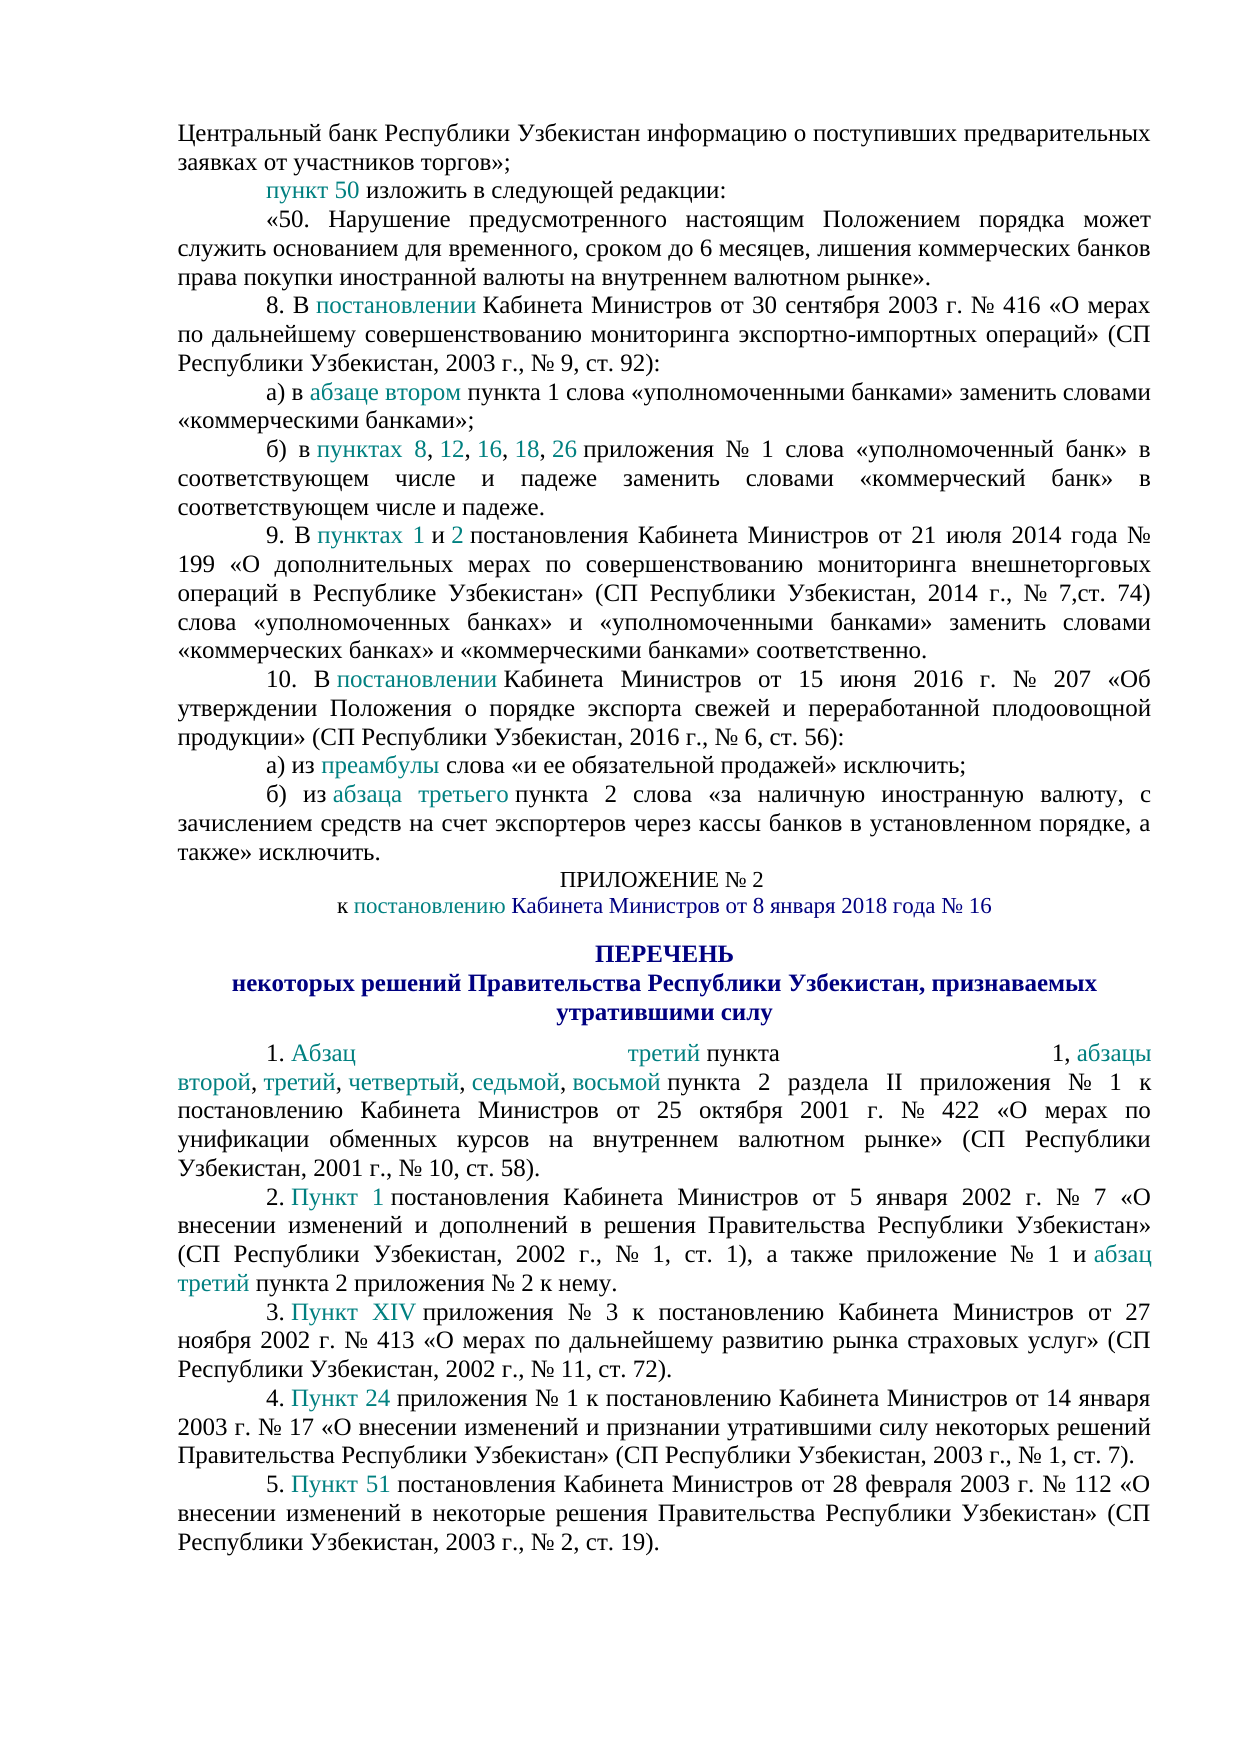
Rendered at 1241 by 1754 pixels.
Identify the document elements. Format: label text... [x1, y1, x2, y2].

text б) в пунктах 8, 12, 16, 18, 26 приложения № 1 слова «уполномоченный банк» в соответствующем числе и падеже заменить словами «коммерческий банк» в соответствующем числе и падеже. [177, 434, 1152, 521]
text 4. Пункт 24 приложения № 1 к постановлению Кабинета Министров от 14 января 2003 г. № 17 «О внесении изменений и признании утратившими силу некоторых решений Правительства Республики Узбекистан» (СП Республики Узбекистан, 2003 г., № 1, ст. 7). [177, 1383, 1152, 1469]
text 5. Пункт 51 постановления Кабинета Министров от 28 февраля 2003 г. № 112 «О внесении изменений в некоторые решения Правительства Республики Узбекистан» (СП Республики Узбекистан, 2003 г., № 2, ст. 19). [177, 1469, 1152, 1555]
text 3. Пункт XIV приложения № 3 к постановлению Кабинета Министров от 27 ноября 2002 г. № 413 «О мерах по дальнейшему развитию рынка страховых услуг» (СП Республики Узбекистан, 2002 г., № 11, ст. 72). [177, 1297, 1152, 1383]
text «50. Нарушение предусмотренного настоящим Положением порядка может служить основанием для временного, сроком до 6 месяцев, лишения коммерческих банков права покупки иностранной валюты на внутреннем валютном рынке». [177, 204, 1152, 291]
text 9. В пунктах 1 и 2 постановления Кабинета Министров от 21 июля 2014 года № 199 «О дополнительных мерах по совершенствованию мониторинга внешнеторговых операций в Республике Узбекистан» (СП Республики Узбекистан, 2014 г., № 7,ст. 74) слова «уполномоченных банках» и «уполномоченными банками» заменить словами «коммерческих банках» и «коммерческими банками» соответственно. [177, 521, 1152, 664]
text некоторых решений Правительства Республики Узбекистан, признаваемых утратившими силу [177, 968, 1152, 1025]
text а) из преамбулы слова «и ее обязательной продажей» исключить; [177, 751, 1152, 779]
text ПЕРЕЧЕНЬ [177, 939, 1152, 968]
text пункт 50 изложить в следующей редакции: [177, 176, 1152, 204]
text а) в абзаце втором пункта 1 слова «уполномоченными банками» заменить словами «коммерческими банками»; [177, 377, 1152, 434]
text 2. Пункт 1 постановления Кабинета Министров от 5 января 2002 г. № 7 «О внесении изменений и дополнений в решения Правительства Республики Узбекистан» (СП Республики Узбекистан, 2002 г., № 1, ст. 1), а также приложение № 1 и абзац третий пункта 2 приложения № 2 к нему. [177, 1182, 1152, 1297]
text б) из абзаца третьего пункта 2 слова «за наличную иностранную валюту, с зачислением средств на счет экспортеров через кассы банков в установленном порядке, а также» исключить. [177, 779, 1152, 866]
text 10. В постановлении Кабинета Министров от 15 июня 2016 г. № 207 «Об утверждении Положения о порядке экспорта свежей и переработанной плодоовощной продукции» (СП Республики Узбекистан, 2016 г., № 6, ст. 56): [177, 664, 1152, 751]
text 1. Абзац третий пункта 1, абзацы второй, третий, четвертый, седьмой, восьмой пункта 2 раздела II приложения № 1 к постановлению Кабинета Министров от 25 октября 2001 г. № 422 «О мерах по унификации обменных курсов на внутреннем валютном рынке» (СП Республики Узбекистан, 2001 г., № 10, ст. 58). [177, 1038, 1152, 1182]
text 8. В постановлении Кабинета Министров от 30 сентября 2003 г. № 416 «О мерах по дальнейшему совершенствованию мониторинга экспортно-импортных операций» (СП Республики Узбекистан, 2003 г., № 9, ст. 92): [177, 291, 1152, 377]
text ПРИЛОЖЕНИЕ № 2 к постановлению Кабинета Министров от 8 января 2018 года № 16 [177, 866, 1152, 918]
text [177, 118, 1152, 176]
